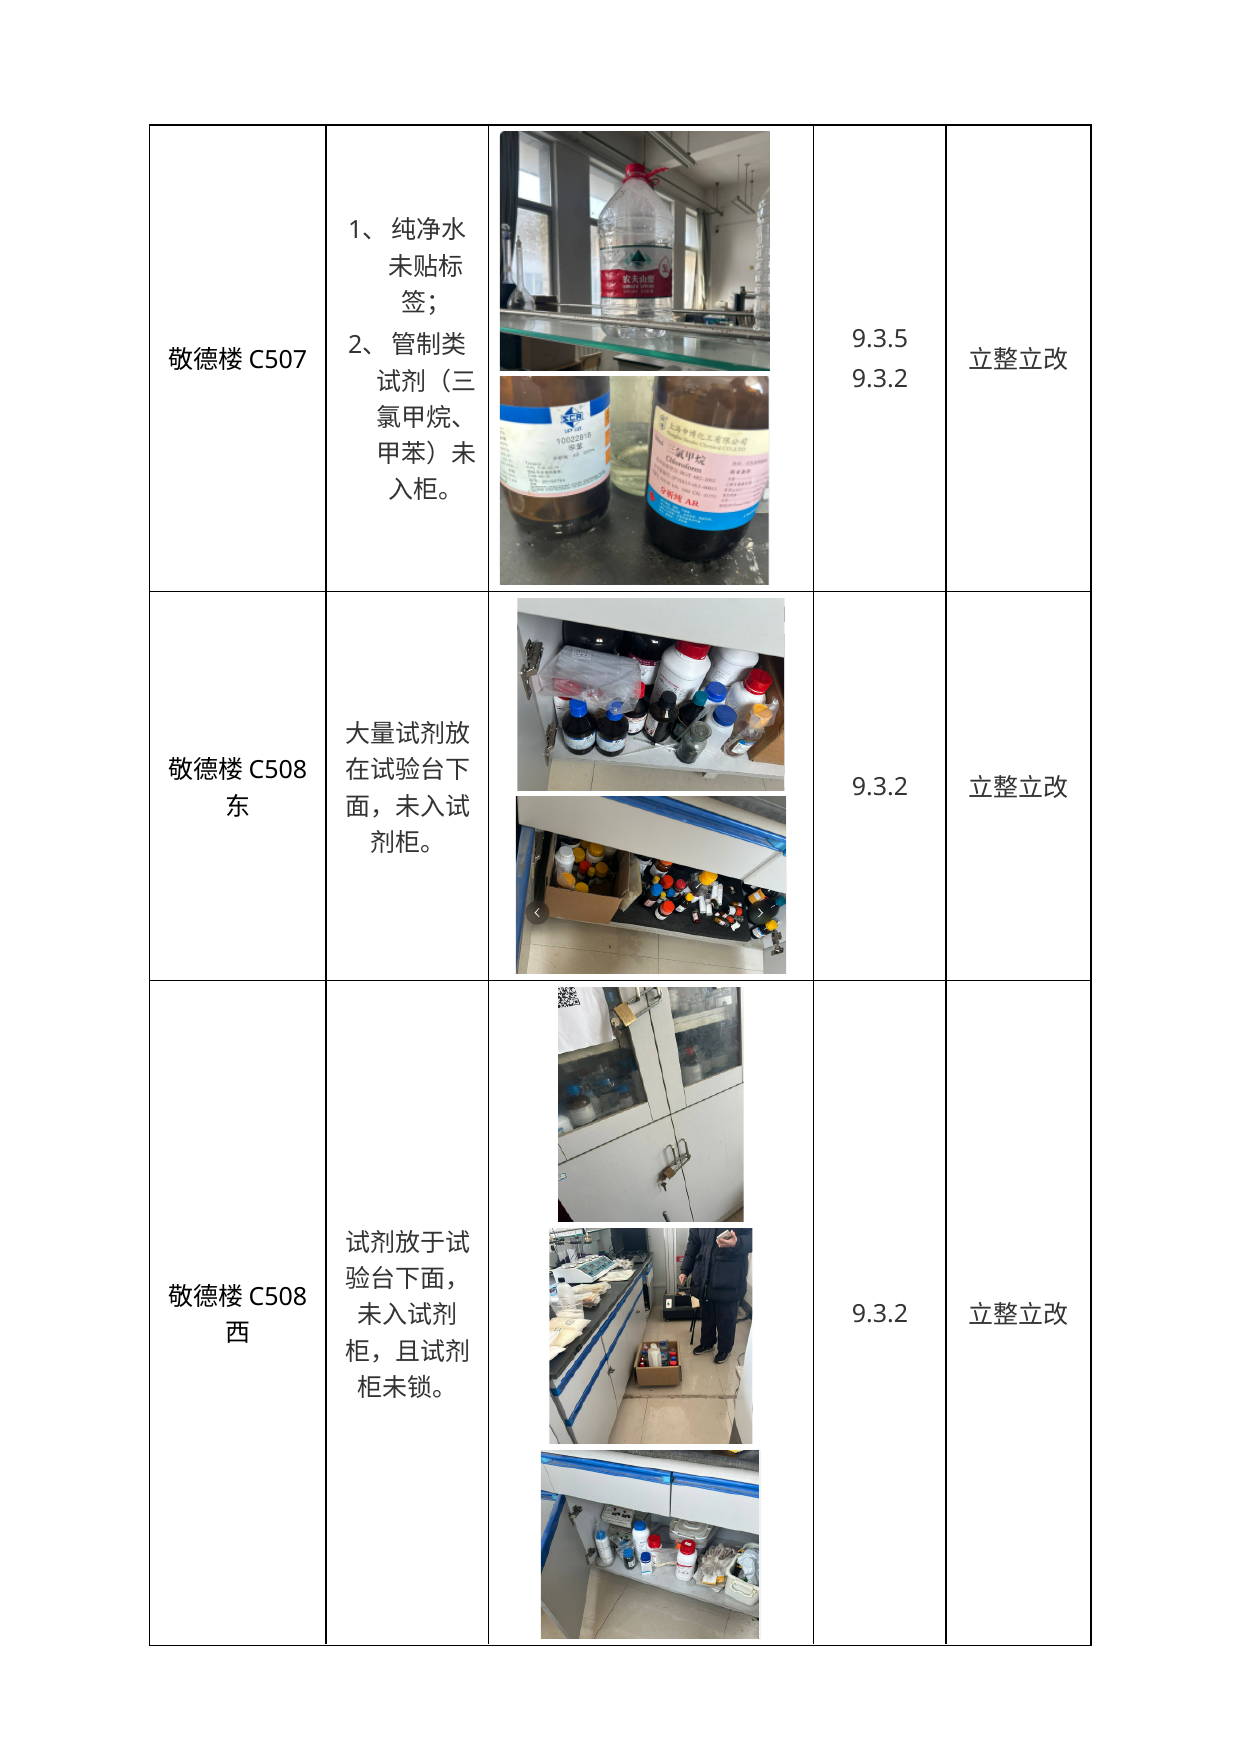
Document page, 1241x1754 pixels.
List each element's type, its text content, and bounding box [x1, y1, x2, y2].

picture [558, 987, 744, 1222]
picture [499, 131, 770, 371]
table_cell 立整立改 [947, 126, 1090, 591]
picture [499, 376, 770, 585]
table_cell [489, 126, 813, 591]
picture [540, 1450, 762, 1639]
picture [549, 1228, 753, 1444]
table_cell 试剂放于试验台下面，未入试剂柜，且试剂柜未锁。 [327, 981, 488, 1644]
table_cell 9.3.5 9.3.2 [814, 126, 945, 591]
table_cell 9.3.2 [814, 981, 945, 1644]
table_cell 9.3.2 [814, 592, 945, 980]
table_cell [489, 981, 813, 1644]
table_cell 纯净水未贴标签； 管制类试剂（三氯甲烷、甲苯）未入柜。 [327, 126, 488, 591]
table_cell [489, 592, 813, 980]
table_cell 立整立改 [947, 592, 1090, 980]
table_cell 立整立改 [947, 981, 1090, 1644]
picture [517, 598, 785, 791]
table_cell 敬德楼C507 [150, 126, 325, 591]
table_cell 敬德楼C508西 [150, 981, 325, 1644]
table_cell 大量试剂放在试验台下面，未入试剂柜。 [327, 592, 488, 980]
table_cell 敬德楼C508东 [150, 592, 325, 980]
picture [515, 796, 787, 974]
